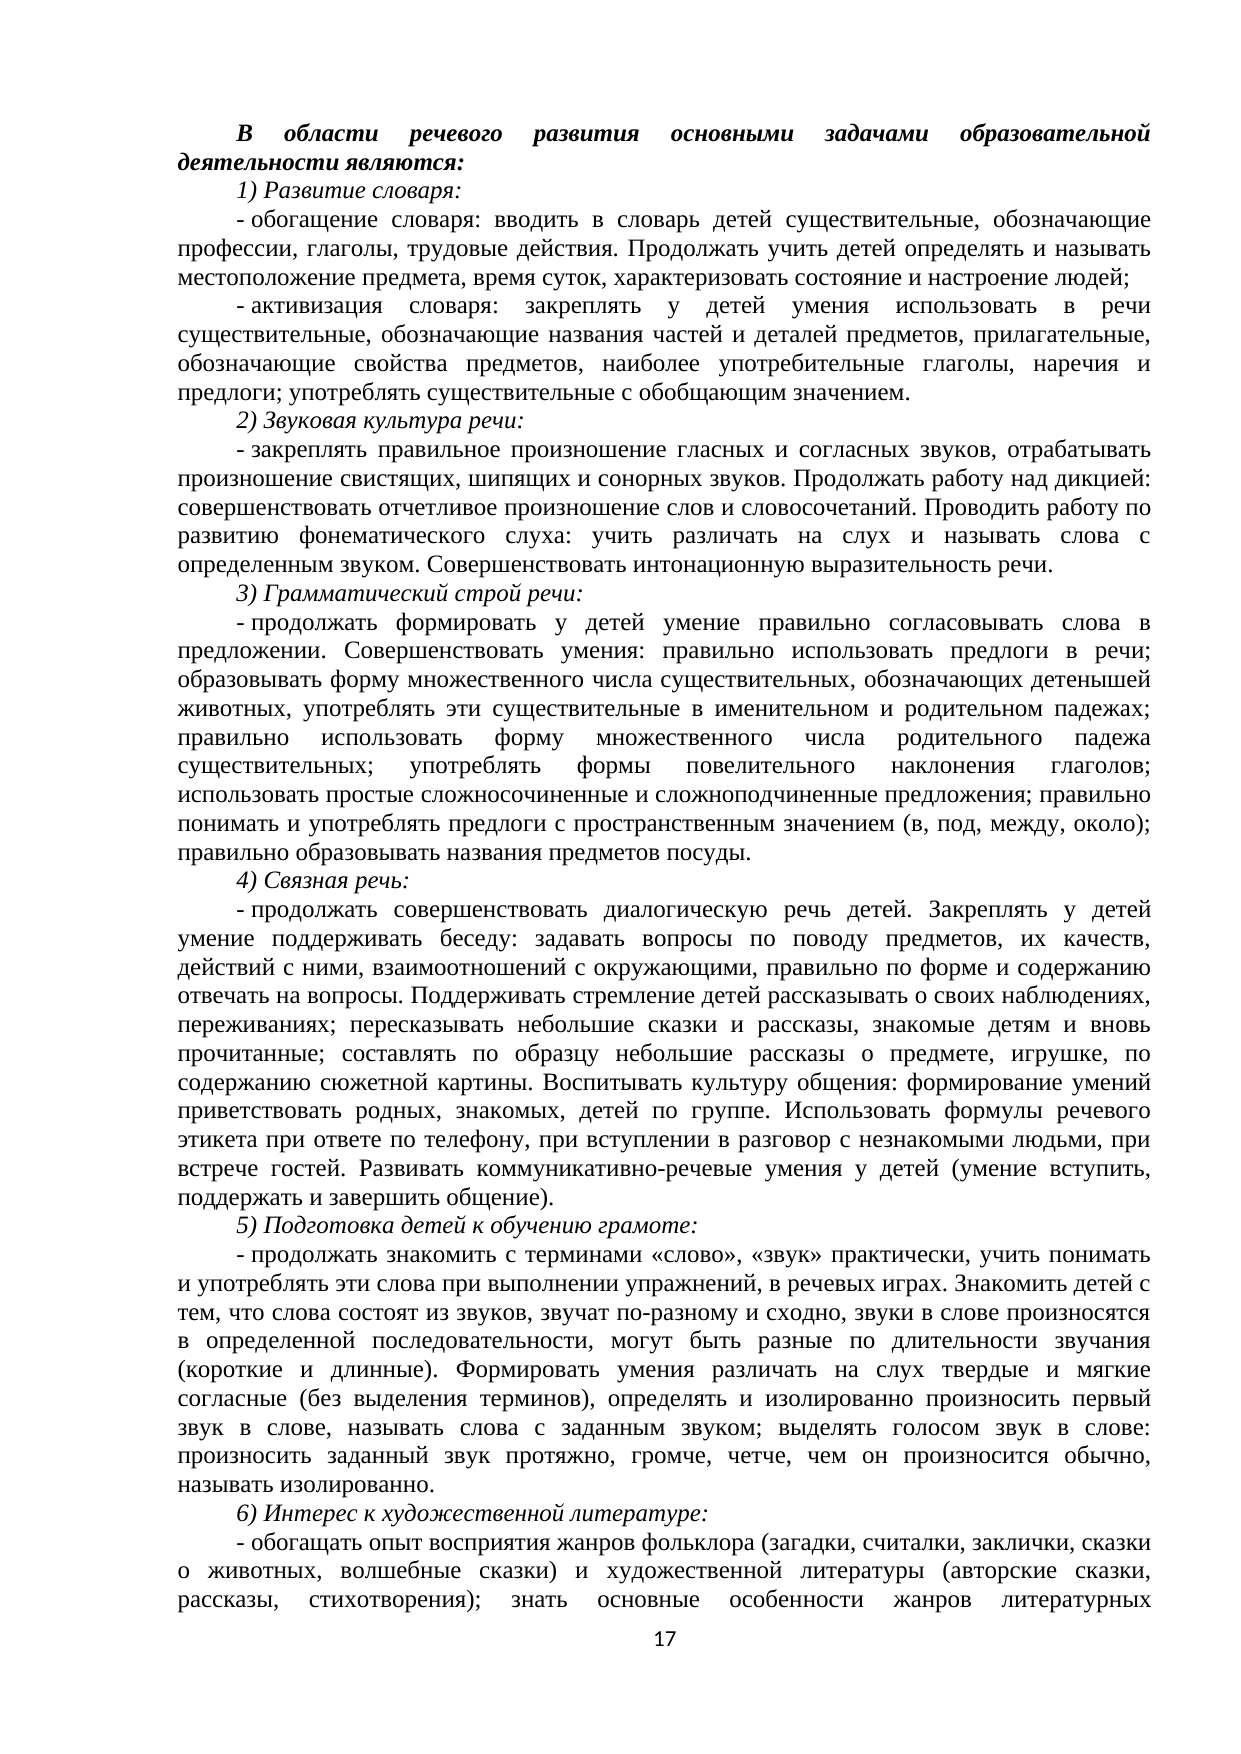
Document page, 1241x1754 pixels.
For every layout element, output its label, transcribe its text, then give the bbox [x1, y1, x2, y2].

text 3) Грамматический строй речи: [177, 578, 1152, 607]
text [177, 1527, 1152, 1613]
text - обогащение словаря: вводить в словарь детей существительные, обозначающие профессии, глаголы, трудовые действия. Продолжать учить детей определять и называть местоположение предмета, время суток, характеризовать состояние и настроение людей; [177, 204, 1152, 291]
text 4) Связная речь: [177, 866, 1152, 894]
text 1) Развитие словаря: [177, 176, 1152, 204]
text 6) Интерес к художественной литературе: [177, 1498, 1152, 1527]
text 2) Звуковая культура речи: [177, 406, 1152, 434]
text - закреплять правильное произношение гласных и согласных звуков, отрабатывать произношение свистящих, шипящих и сонорных звуков. Продолжать работу над дикцией: совершенствовать отчетливое произношение слов и словосочетаний. Проводить работу по развитию фонематического слуха: учить различать на слух и называть слова с определенным звуком. Совершенствовать интонационную выразительность речи. [177, 434, 1152, 578]
text 5) Подготовка детей к обучению грамоте: [177, 1211, 1152, 1239]
text - продолжать совершенствовать диалогическую речь детей. Закреплять у детей умение поддерживать беседу: задавать вопросы по поводу предметов, их качеств, действий с ними, взаимоотношений с окружающими, правильно по форме и содержанию отвечать на вопросы. Поддерживать стремление детей рассказывать о своих наблюдениях, переживаниях; пересказывать небольшие сказки и рассказы, знакомые детям и вновь прочитанные; составлять по образцу небольшие рассказы о предмете, игрушке, по содержанию сюжетной картины. Воспитывать культуру общения: формирование умений приветствовать родных, знакомых, детей по группе. Использовать формулы речевого этикета при ответе по телефону, при вступлении в разговор с незнакомыми людьми, при встрече гостей. Развивать коммуникативно-речевые умения у детей (умение вступить, поддержать и завершить общение). [177, 894, 1152, 1211]
text В области речевого развития основными задачами образовательной деятельности являются: [177, 118, 1152, 176]
text - продолжать формировать у детей умение правильно согласовывать слова в предложении. Совершенствовать умения: правильно использовать предлоги в речи; образовывать форму множественного числа существительных, обозначающих детенышей животных, употреблять эти существительные в именительном и родительном падежах; правильно использовать форму множественного числа родительного падежа существительных; употреблять формы повелительного наклонения глаголов; использовать простые сложносочиненные и сложноподчиненные предложения; правильно понимать и употреблять предлоги с пространственным значением (в, под, между, около); правильно образовывать названия предметов посуды. [177, 607, 1152, 866]
text - активизация словаря: закреплять у детей умения использовать в речи существительные, обозначающие названия частей и деталей предметов, прилагательные, обозначающие свойства предметов, наиболее употребительные глаголы, наречия и предлоги; употреблять существительные с обобщающим значением. [177, 291, 1152, 406]
text - продолжать знакомить с терминами «слово», «звук» практически, учить понимать и употреблять эти слова при выполнении упражнений, в речевых играх. Знакомить детей с тем, что слова состоят из звуков, звучат по-разному и сходно, звуки в слове произносятся в определенной последовательности, могут быть разные по длительности звучания (короткие и длинные). Формировать умения различать на слух твердые и мягкие согласные (без выделения терминов), определять и изолированно произносить первый звук в слове, называть слова с заданным звуком; выделять голосом звук в слове: произносить заданный звук протяжно, громче, четче, чем он произносится обычно, называть изолированно. [177, 1239, 1152, 1498]
